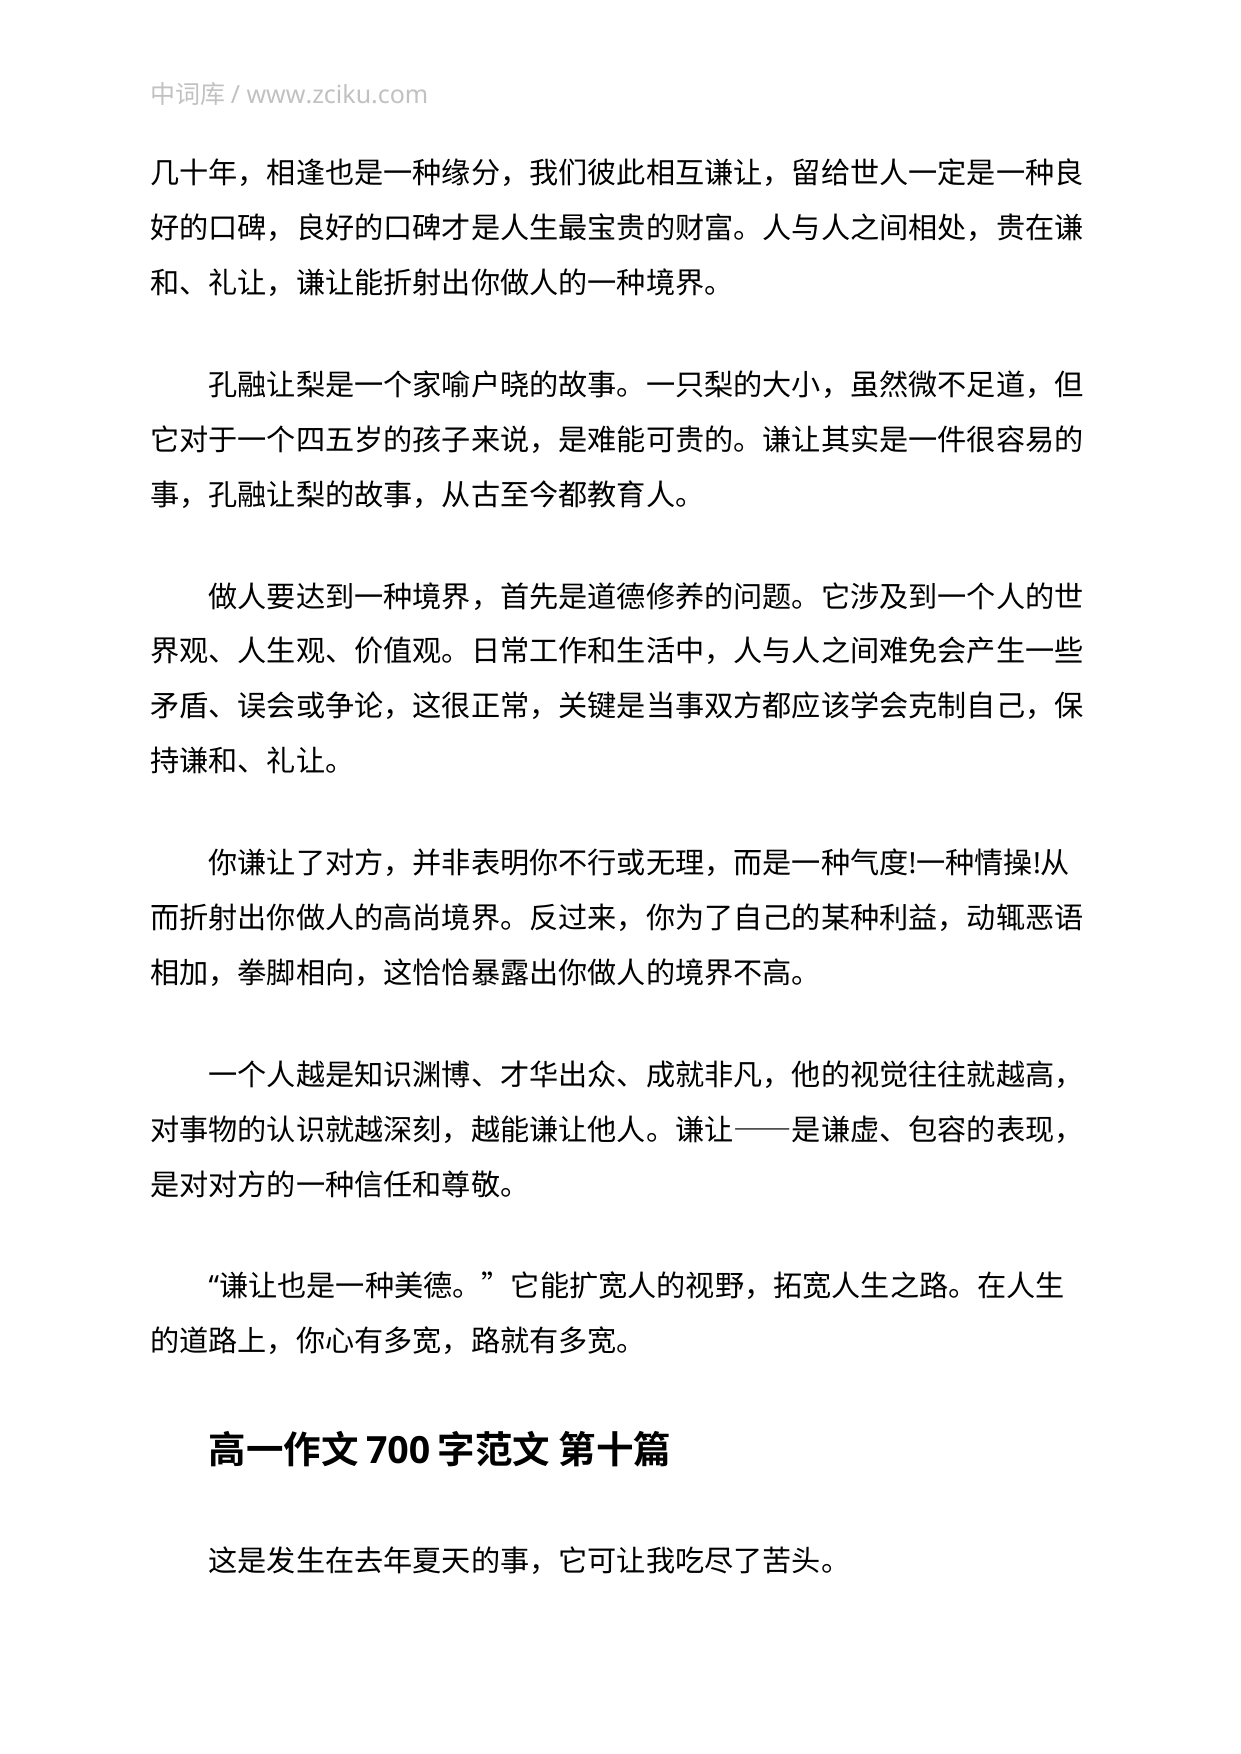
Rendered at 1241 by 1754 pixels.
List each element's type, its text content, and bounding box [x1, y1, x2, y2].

text 做人要达到一种境界，首先是道德修养的问题。它涉及到一个人的世界观、人生观、价值观。日常工作和生活中，人与人之间难免会产生一些矛盾、误会或争论，这很正常，关键是当事双方都应该学会克制自己，保持谦和、礼让。 [150, 573, 1090, 780]
text 孔融让梨是一个家喻户晓的故事。一只梨的大小，虽然微不足道，但它对于一个四五岁的孩子来说，是难能可贵的。谦让其实是一件很容易的事，孔融让梨的故事，从古至今都教育人。 [150, 362, 1090, 514]
text “谦让也是一种美德。”它能扩宽人的视野，拓宽人生之路。在人生的道路上，你心有多宽，路就有多宽。 [150, 1263, 1090, 1360]
text 一个人越是知识渊博、才华出众、成就非凡，他的视觉往往就越高，对事物的认识就越深刻，越能谦让他人。谦让——是谦虚、包容的表现，是对对方的一种信任和尊敬。 [150, 1051, 1090, 1203]
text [150, 150, 1090, 302]
text 这是发生在去年夏天的事，它可让我吃尽了苦头。 [150, 1537, 1090, 1579]
text 高一作文700字范文 第十篇 [150, 1419, 1090, 1474]
text 你谦让了对方，并非表明你不行或无理，而是一种气度!一种情操!从而折射出你做人的高尚境界。反过来，你为了自己的某种利益，动辄恶语相加，拳脚相向，这恰恰暴露出你做人的境界不高。 [150, 839, 1090, 992]
